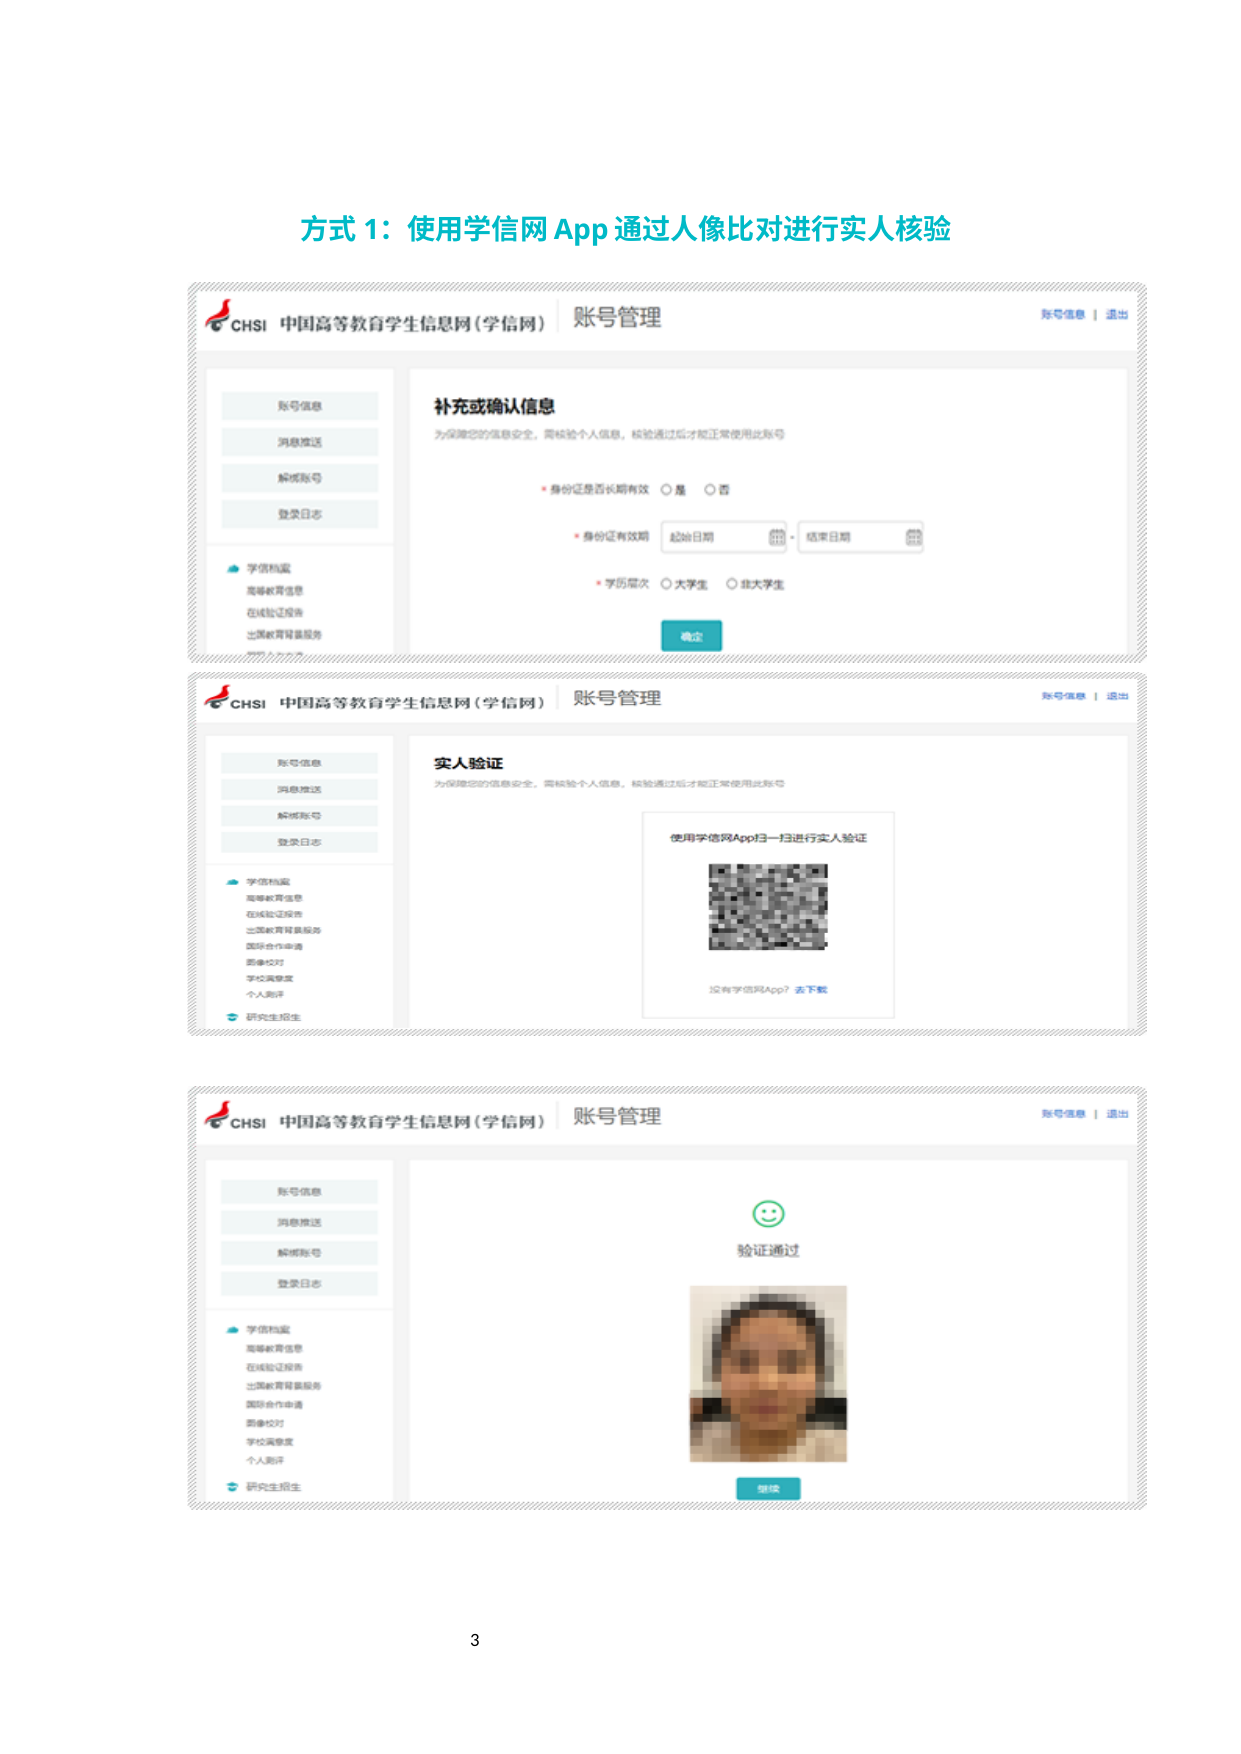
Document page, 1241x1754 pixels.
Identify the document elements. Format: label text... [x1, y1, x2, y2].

picture [187, 672, 1147, 1036]
picture [187, 282, 1147, 663]
picture [187, 1086, 1147, 1510]
subtitle 方式 1：使用学信网App通过人像比对进行实人核验 [187, 194, 1053, 259]
